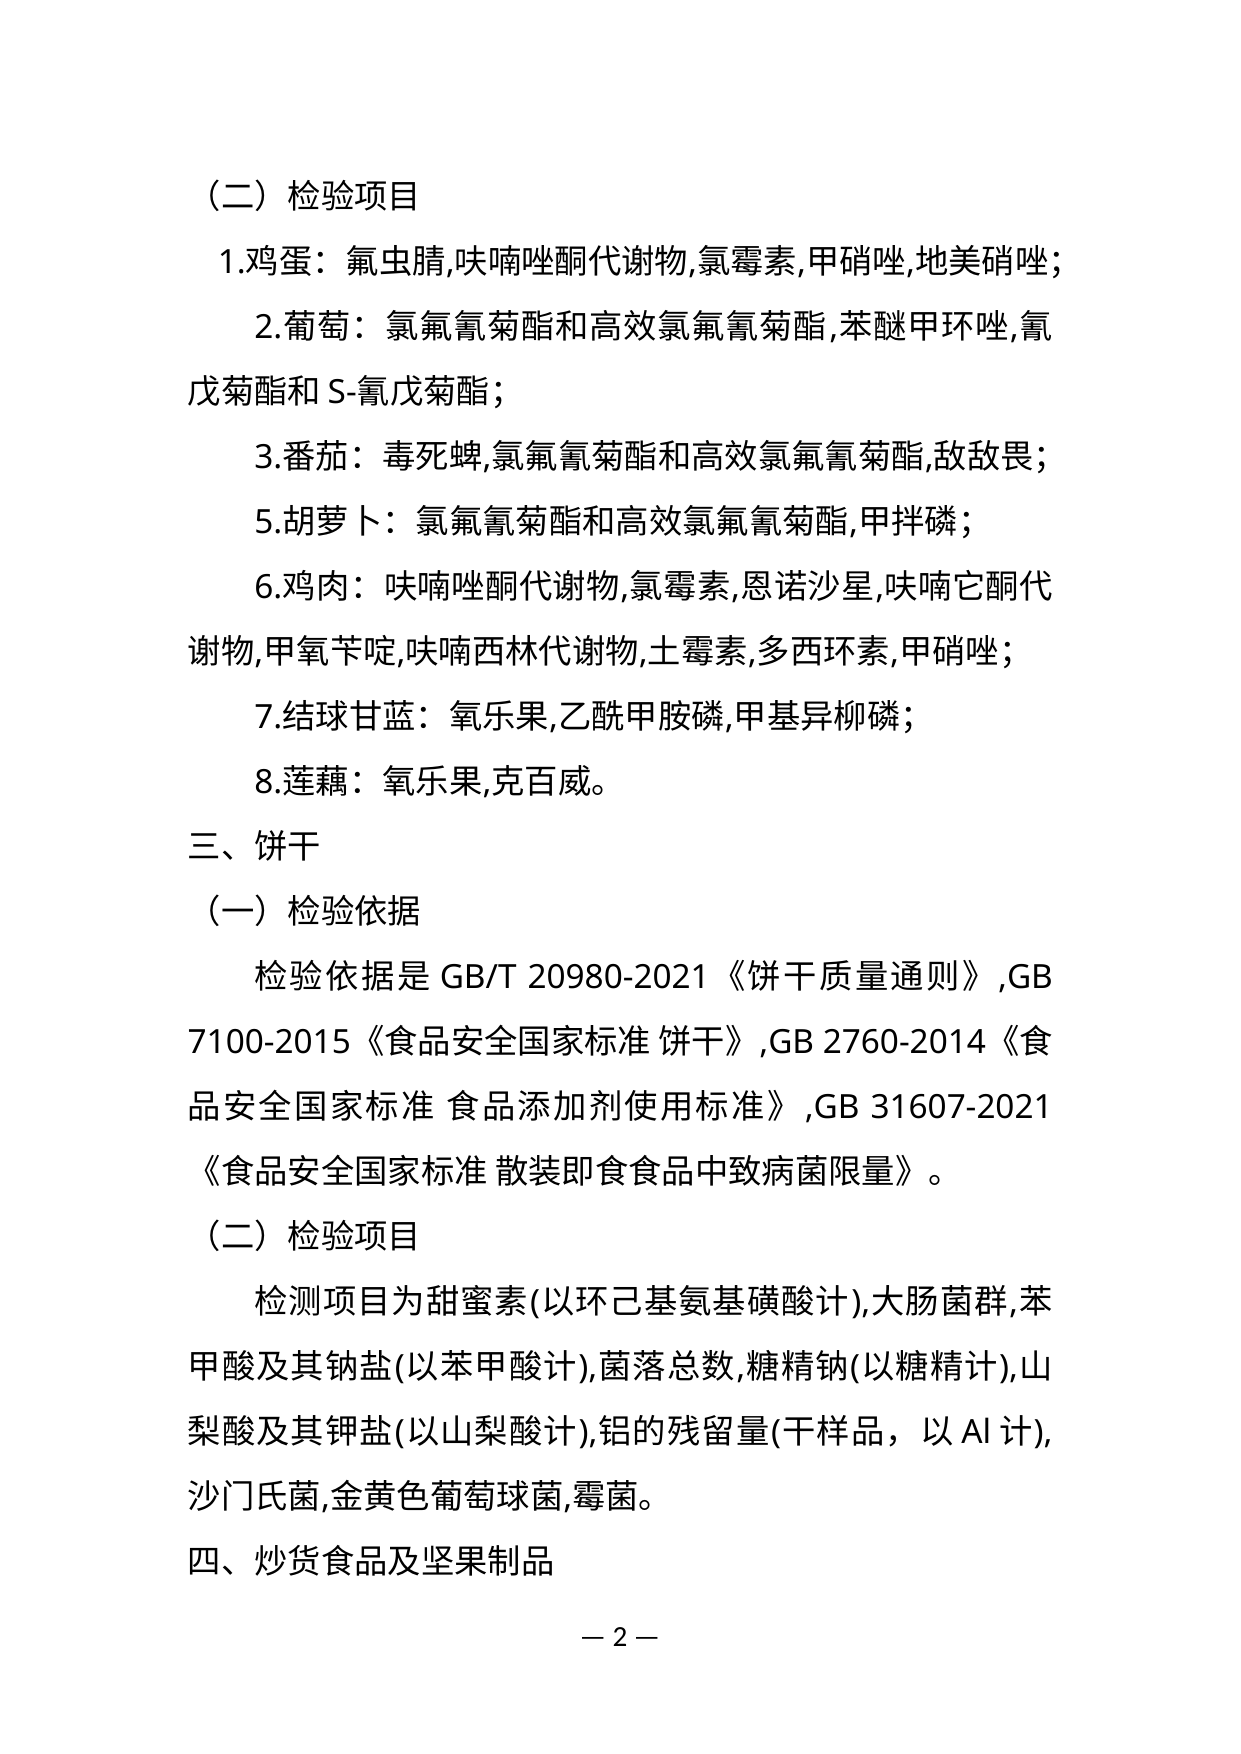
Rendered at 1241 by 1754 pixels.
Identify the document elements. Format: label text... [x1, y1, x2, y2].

text （二）检验项目 [187, 1202, 1053, 1267]
text 6.鸡肉：呋喃唑酮代谢物,氯霉素,恩诺沙星,呋喃它酮代谢物,甲氧苄啶,呋喃西林代谢物,土霉素,多西环素,甲硝唑； [187, 552, 1053, 682]
text 检验依据是GB/T 20980-2021《饼干质量通则》,GB 7100-2015《食品安全国家标准 饼干》,GB 2760-2014《食品安全国家标准 食品添加剂使用标准》,GB 31607-2021《食品安全国家标准 散装即食食品中致病菌限量》。 [187, 942, 1053, 1202]
text 检测项目为甜蜜素(以环己基氨基磺酸计),大肠菌群,苯甲酸及其钠盐(以苯甲酸计),菌落总数,糖精钠(以糖精计),山梨酸及其钾盐(以山梨酸计),铝的残留量(干样品，以Al计),沙门氏菌,金黄色葡萄球菌,霉菌。 [187, 1267, 1053, 1527]
text 三、饼干 [187, 812, 1053, 877]
text 2.葡萄：氯氟氰菊酯和高效氯氟氰菊酯,苯醚甲环唑,氰戊菊酯和S-氰戊菊酯； [187, 292, 1053, 422]
text （二）检验项目 [187, 162, 1053, 227]
text （一）检验依据 [187, 877, 1053, 942]
text 3.番茄：毒死蜱,氯氟氰菊酯和高效氯氟氰菊酯,敌敌畏； [187, 422, 1053, 487]
text 四、炒货食品及坚果制品 [187, 1527, 1053, 1592]
text 5.胡萝卜：氯氟氰菊酯和高效氯氟氰菊酯,甲拌磷； [187, 487, 1053, 552]
text 1.鸡蛋：氟虫腈,呋喃唑酮代谢物,氯霉素,甲硝唑,地美硝唑； [187, 227, 1053, 292]
text 8.莲藕：氧乐果,克百威。 [187, 747, 1053, 812]
text 7.结球甘蓝：氧乐果,乙酰甲胺磷,甲基异柳磷； [187, 682, 1053, 747]
